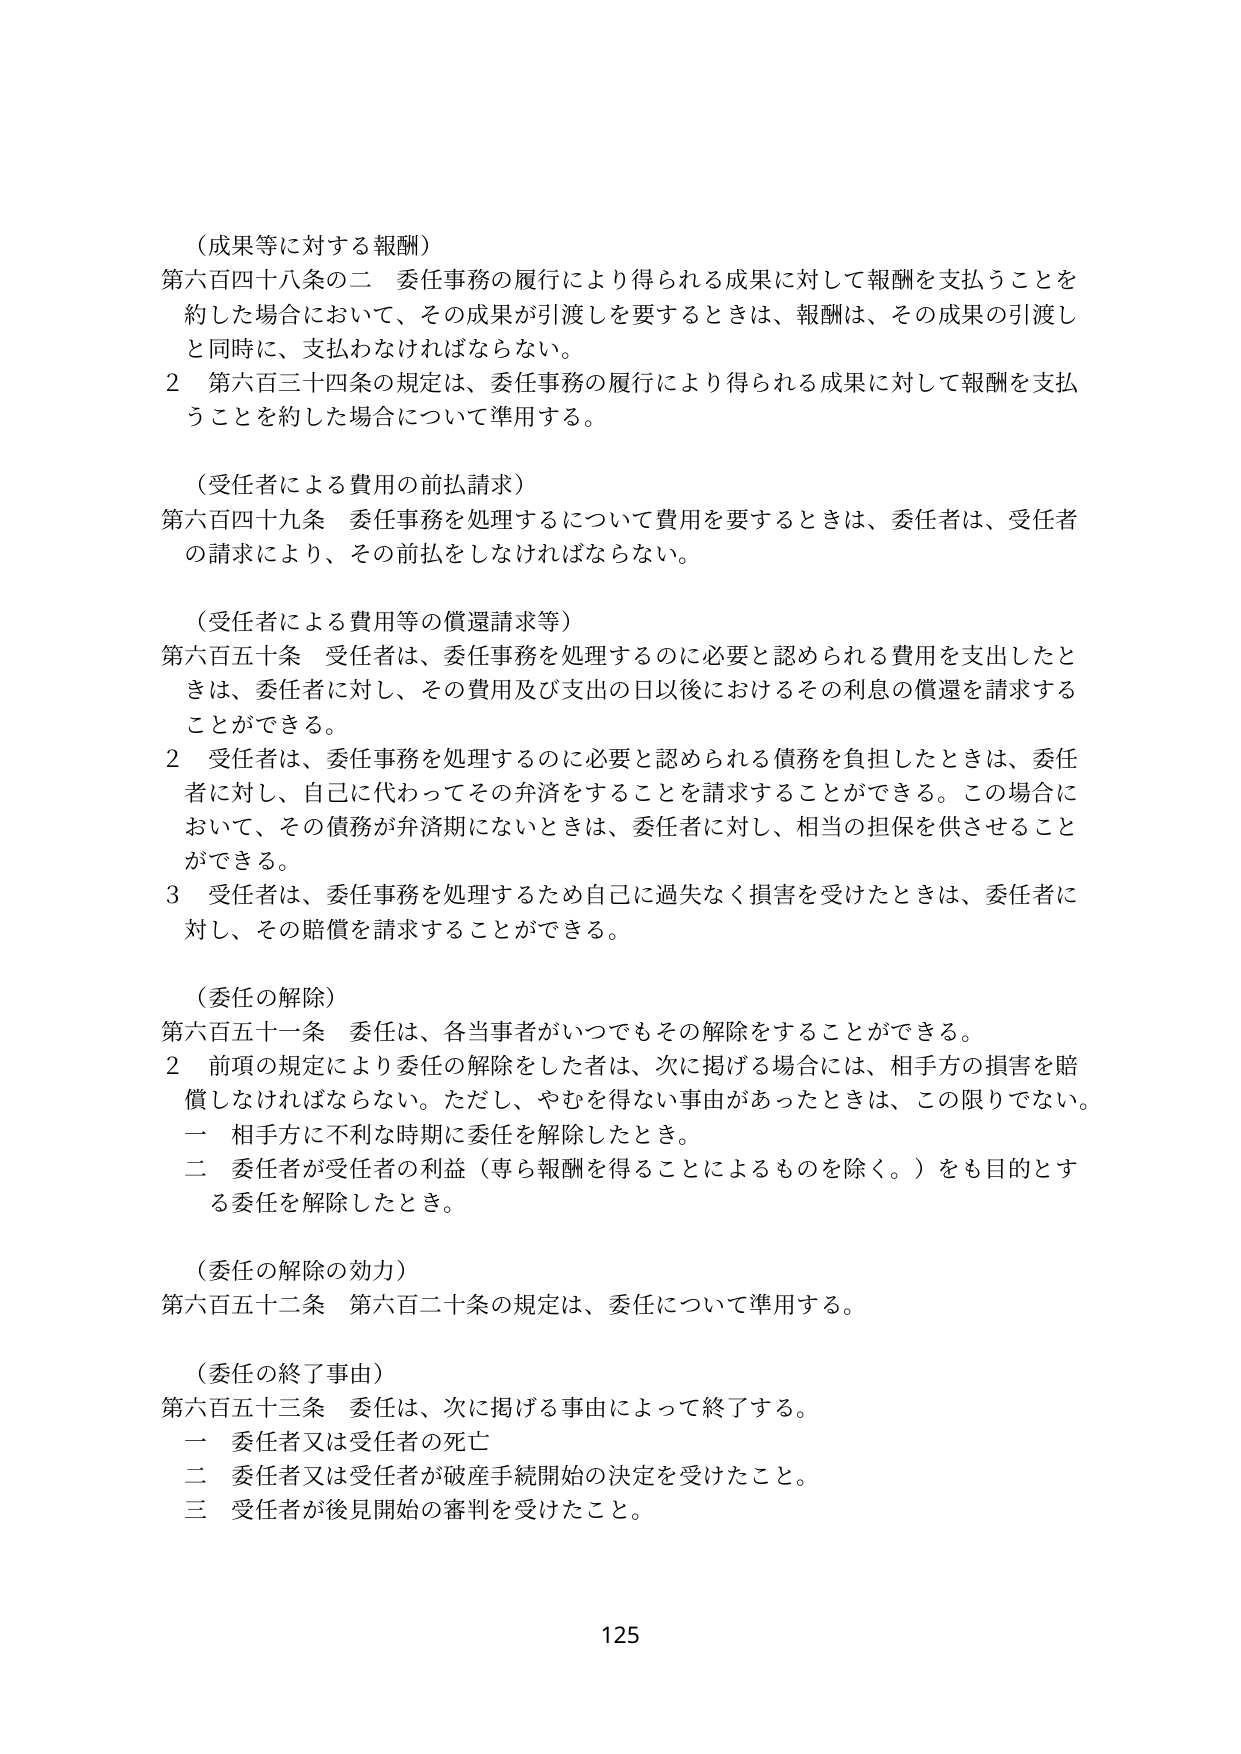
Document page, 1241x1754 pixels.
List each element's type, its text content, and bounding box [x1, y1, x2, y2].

text 三 受任者が後見開始の審判を受けたこと。 [184, 1492, 1079, 1526]
text （委任の終了事由） [184, 1355, 1079, 1389]
text 二 委任者が受任者の利益（専ら報酬を得ることによるものを除く。）をも目的とする委任を解除したとき。 [184, 1150, 1079, 1219]
text ２ 前項の規定により委任の解除をした者は、次に掲げる場合には、相手方の損害を賠償しなければならない。ただし、やむを得ない事由があったときは、この限りでない。 [161, 1048, 1079, 1116]
text 第六百五十条 受任者は、委任事務を処理するのに必要と認められる費用を支出したときは、委任者に対し、その費用及び支出の日以後におけるその利息の償還を請求することができる。 [161, 638, 1079, 740]
text 第六百五十三条 委任は、次に掲げる事由によって終了する。 [161, 1389, 1079, 1424]
text 二 委任者又は受任者が破産手続開始の決定を受けたこと。 [184, 1458, 1079, 1492]
text （委任の解除の効力） [184, 1253, 1079, 1287]
text （受任者による費用の前払請求） [184, 467, 1079, 501]
text （成果等に対する報酬） [184, 228, 1079, 262]
text 第六百四十九条 委任事務を処理するについて費用を要するときは、委任者は、受任者の請求により、その前払をしなければならない。 [161, 501, 1079, 569]
text 第六百四十八条の二 委任事務の履行により得られる成果に対して報酬を支払うことを約した場合において、その成果が引渡しを要するときは、報酬は、その成果の引渡しと同時に、支払わなければならない。 [161, 262, 1079, 364]
text ２ 受任者は、委任事務を処理するのに必要と認められる債務を負担したときは、委任者に対し、自己に代わってその弁済をすることを請求することができる。この場合において、その債務が弁済期にないときは、委任者に対し、相当の担保を供させることができる。 [161, 740, 1079, 877]
text （委任の解除） [184, 979, 1079, 1014]
text 一 委任者又は受任者の死亡 [184, 1424, 1079, 1458]
text 第六百五十二条 第六百二十条の規定は、委任について準用する。 [161, 1287, 1079, 1321]
text ２ 第六百三十四条の規定は、委任事務の履行により得られる成果に対して報酬を支払うことを約した場合について準用する。 [161, 364, 1079, 433]
text 第六百五十一条 委任は、各当事者がいつでもその解除をすることができる。 [161, 1014, 1079, 1048]
text ３ 受任者は、委任事務を処理するため自己に過失なく損害を受けたときは、委任者に対し、その賠償を請求することができる。 [161, 877, 1079, 945]
text （受任者による費用等の償還請求等） [184, 604, 1079, 638]
text 一 相手方に不利な時期に委任を解除したとき。 [184, 1116, 1079, 1150]
